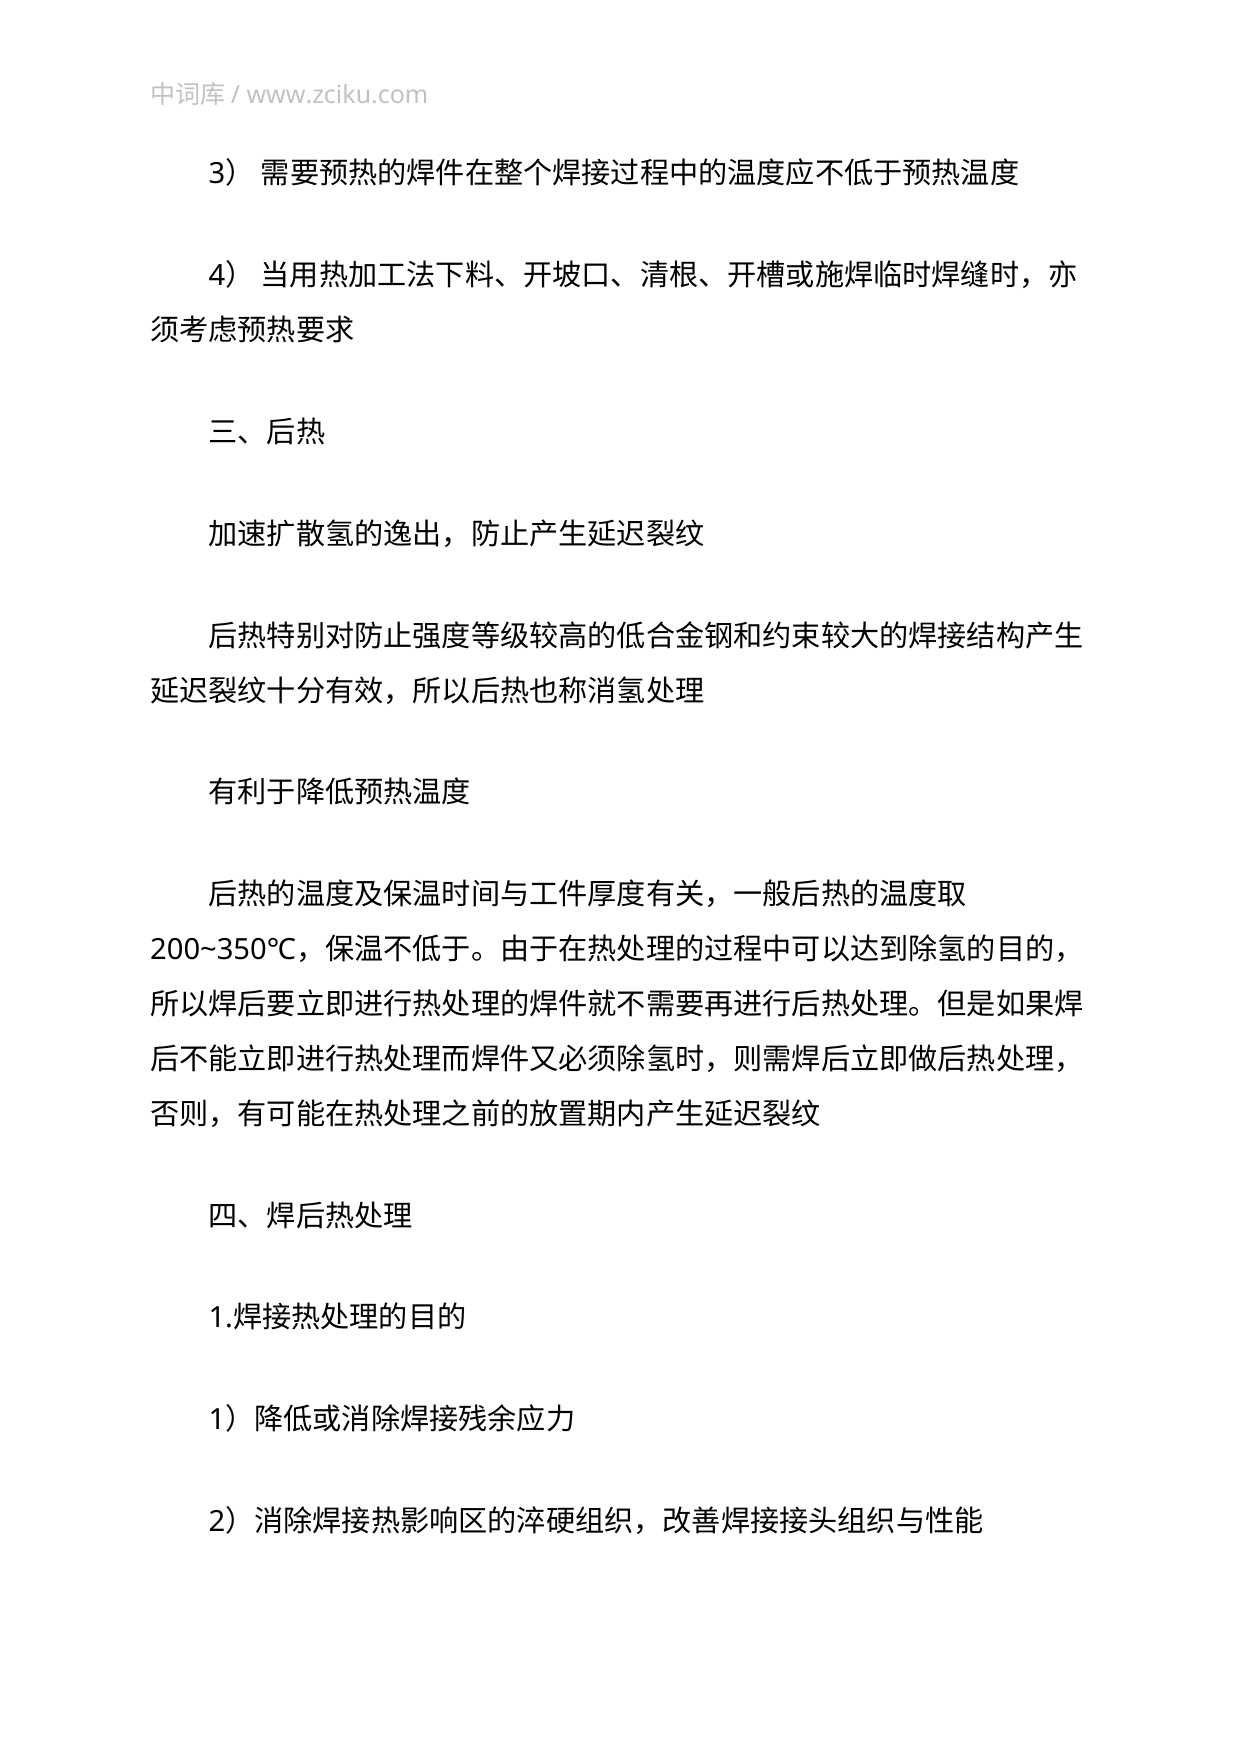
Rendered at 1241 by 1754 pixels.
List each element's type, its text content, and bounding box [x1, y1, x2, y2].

text 2）消除焊接热影响区的淬硬组织，改善焊接接头组织与性能 [150, 1498, 1090, 1540]
text 有利于降低预热温度 [150, 769, 1090, 811]
text 后热特别对防止强度等级较高的低合金钢和约束较大的焊接结构产生延迟裂纹十分有效，所以后热也称消氢处理 [150, 612, 1090, 709]
text 后热的温度及保温时间与工件厚度有关，一般后热的温度取200~350℃，保温不低于。由于在热处理的过程中可以达到除氢的目的，所以焊后要立即进行热处理的焊件就不需要再进行后热处理。但是如果焊后不能立即进行热处理而焊件又必须除氢时，则需焊后立即做后热处理，否则，有可能在热处理之前的放置期内产生延迟裂纹 [150, 871, 1090, 1133]
text 3） 需要预热的焊件在整个焊接过程中的温度应不低于预热温度 [150, 150, 1090, 192]
text 四、焊后热处理 [150, 1192, 1090, 1234]
text 4） 当用热加工法下料、开坡口、清根、开槽或施焊临时焊缝时，亦须考虑预热要求 [150, 252, 1090, 349]
text 三、后热 [150, 409, 1090, 451]
text 1）降低或消除焊接残余应力 [150, 1396, 1090, 1438]
text 1.焊接热处理的目的 [150, 1294, 1090, 1336]
text 加速扩散氢的逸出，防止产生延迟裂纹 [150, 511, 1090, 553]
